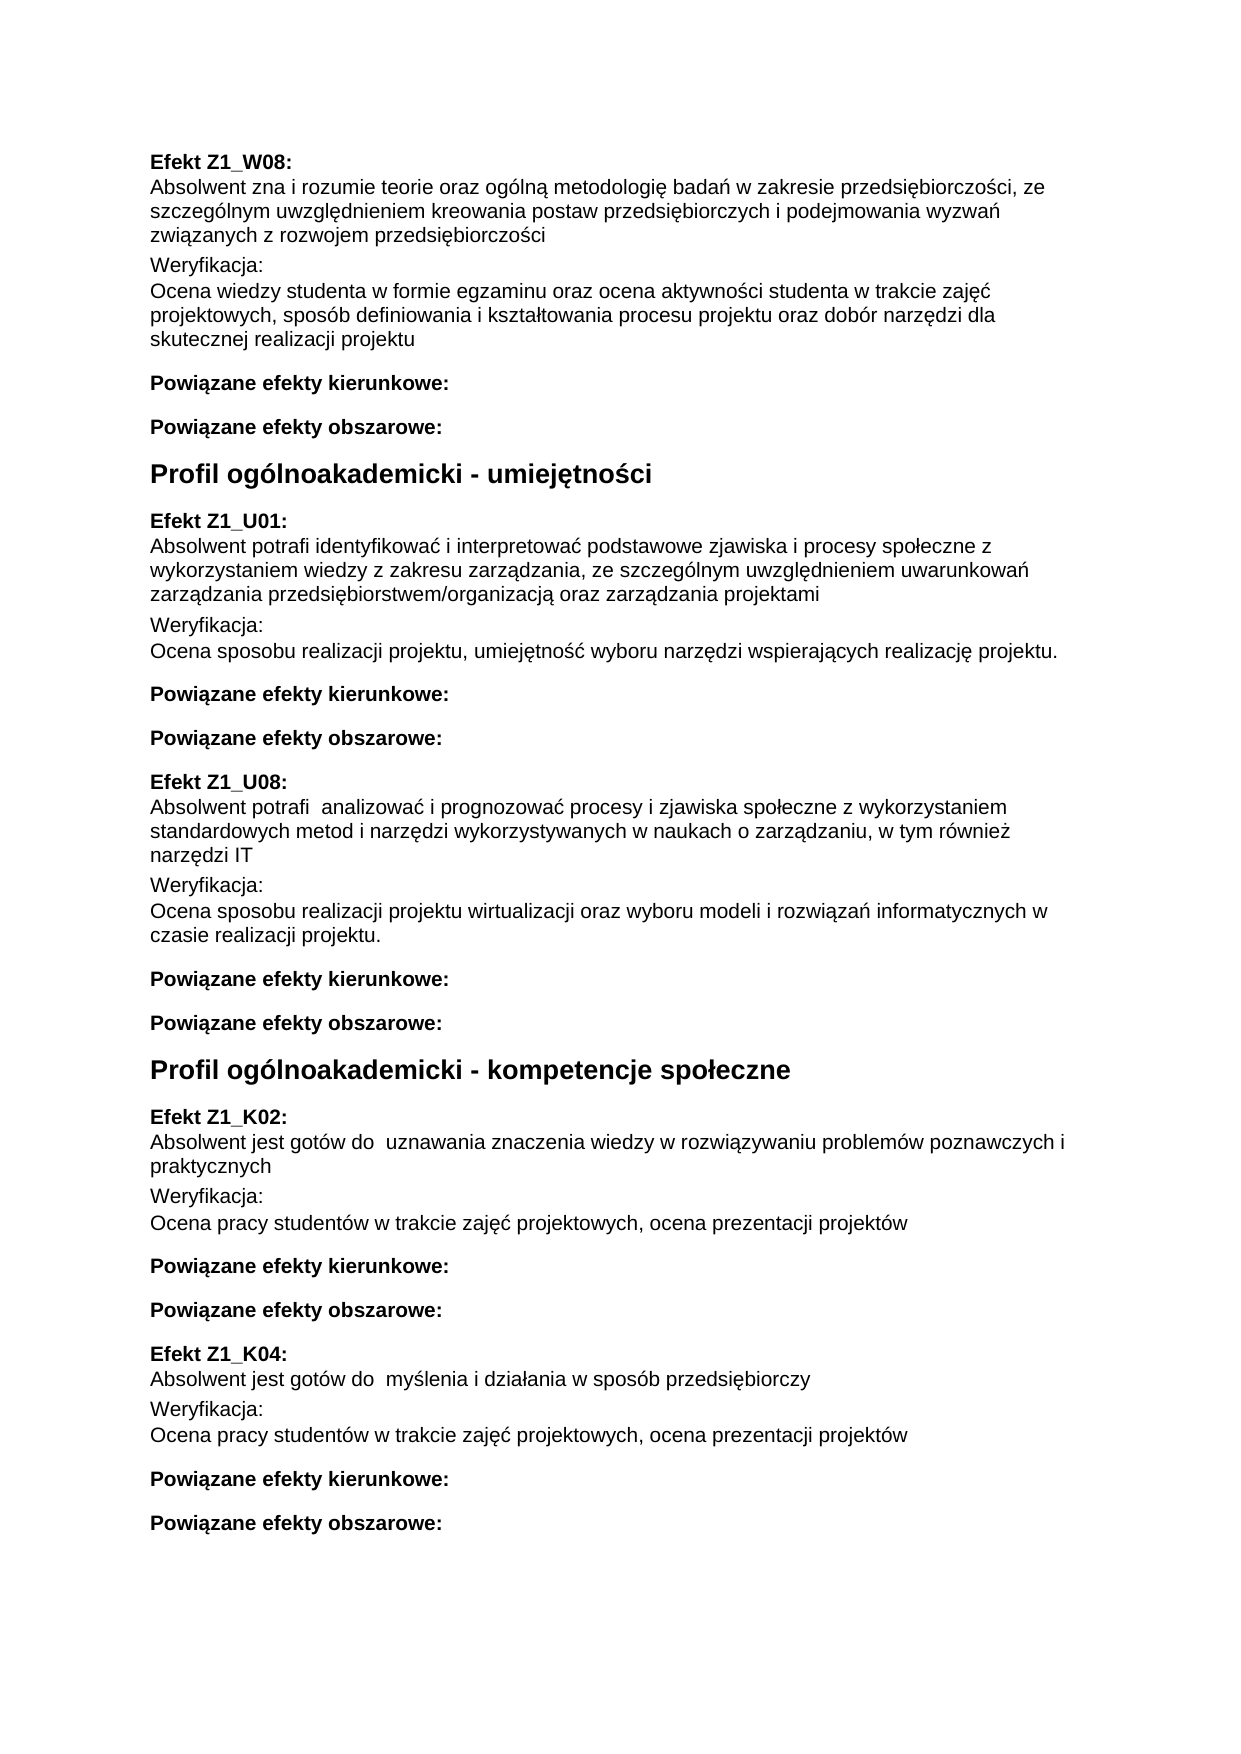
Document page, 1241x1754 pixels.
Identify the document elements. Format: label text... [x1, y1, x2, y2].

text Absolwent jest gotów do uznawania znaczenia wiedzy w rozwiązywaniu problemów poznawczych i praktycznych [150, 1130, 1090, 1178]
text Weryfikacja: [150, 253, 1090, 277]
text Weryfikacja: [150, 1184, 1090, 1208]
text Powiązane efekty kierunkowe: [150, 967, 1090, 991]
subtitle Profil ogólnoakademicki - umiejętności [150, 458, 1090, 489]
text Absolwent potrafi identyfikować i interpretować podstawowe zjawiska i procesy społeczne z wykorzystaniem wiedzy z zakresu zarządzania, ze szczególnym uwzględnieniem uwarunkowań zarządzania przedsiębiorstwem/organizacją oraz zarządzania projektami [150, 534, 1090, 606]
text Efekt Z1_K02: [150, 1105, 1090, 1129]
text Powiązane efekty kierunkowe: [150, 1254, 1090, 1278]
text Efekt Z1_U01: [150, 509, 1090, 533]
text Ocena sposobu realizacji projektu, umiejętność wyboru narzędzi wspierających realizację projektu. [150, 638, 1090, 662]
text Powiązane efekty kierunkowe: [150, 682, 1090, 706]
text Ocena pracy studentów w trakcie zajęć projektowych, ocena prezentacji projektów [150, 1210, 1090, 1234]
text Efekt Z1_W08: [150, 150, 1090, 174]
text Absolwent jest gotów do myślenia i działania w sposób przedsiębiorczy [150, 1367, 1090, 1391]
text Efekt Z1_U08: [150, 770, 1090, 794]
text Powiązane efekty kierunkowe: [150, 371, 1090, 395]
text Efekt Z1_K04: [150, 1342, 1090, 1366]
text Weryfikacja: [150, 1397, 1090, 1421]
text Powiązane efekty obszarowe: [150, 726, 1090, 750]
text Ocena sposobu realizacji projektu wirtualizacji oraz wyboru modeli i rozwiązań informatycznych w czasie realizacji projektu. [150, 899, 1090, 947]
text Absolwent potrafi analizować i prognozować procesy i zjawiska społeczne z wykorzystaniem standardowych metod i narzędzi wykorzystywanych w naukach o zarządzaniu, w tym również narzędzi IT [150, 795, 1090, 867]
text Powiązane efekty obszarowe: [150, 1510, 1090, 1534]
text Ocena pracy studentów w trakcie zajęć projektowych, ocena prezentacji projektów [150, 1423, 1090, 1447]
text Weryfikacja: [150, 612, 1090, 636]
text Absolwent zna i rozumie teorie oraz ogólną metodologię badań w zakresie przedsiębiorczości, ze szczególnym uwzględnieniem kreowania postaw przedsiębiorczych i podejmowania wyzwań związanych z rozwojem przedsiębiorczości [150, 175, 1090, 247]
text Powiązane efekty obszarowe: [150, 1010, 1090, 1034]
text Powiązane efekty kierunkowe: [150, 1467, 1090, 1491]
text Powiązane efekty obszarowe: [150, 414, 1090, 438]
text Powiązane efekty obszarowe: [150, 1298, 1090, 1322]
text Weryfikacja: [150, 873, 1090, 897]
subtitle Profil ogólnoakademicki - kompetencje społeczne [150, 1054, 1090, 1085]
